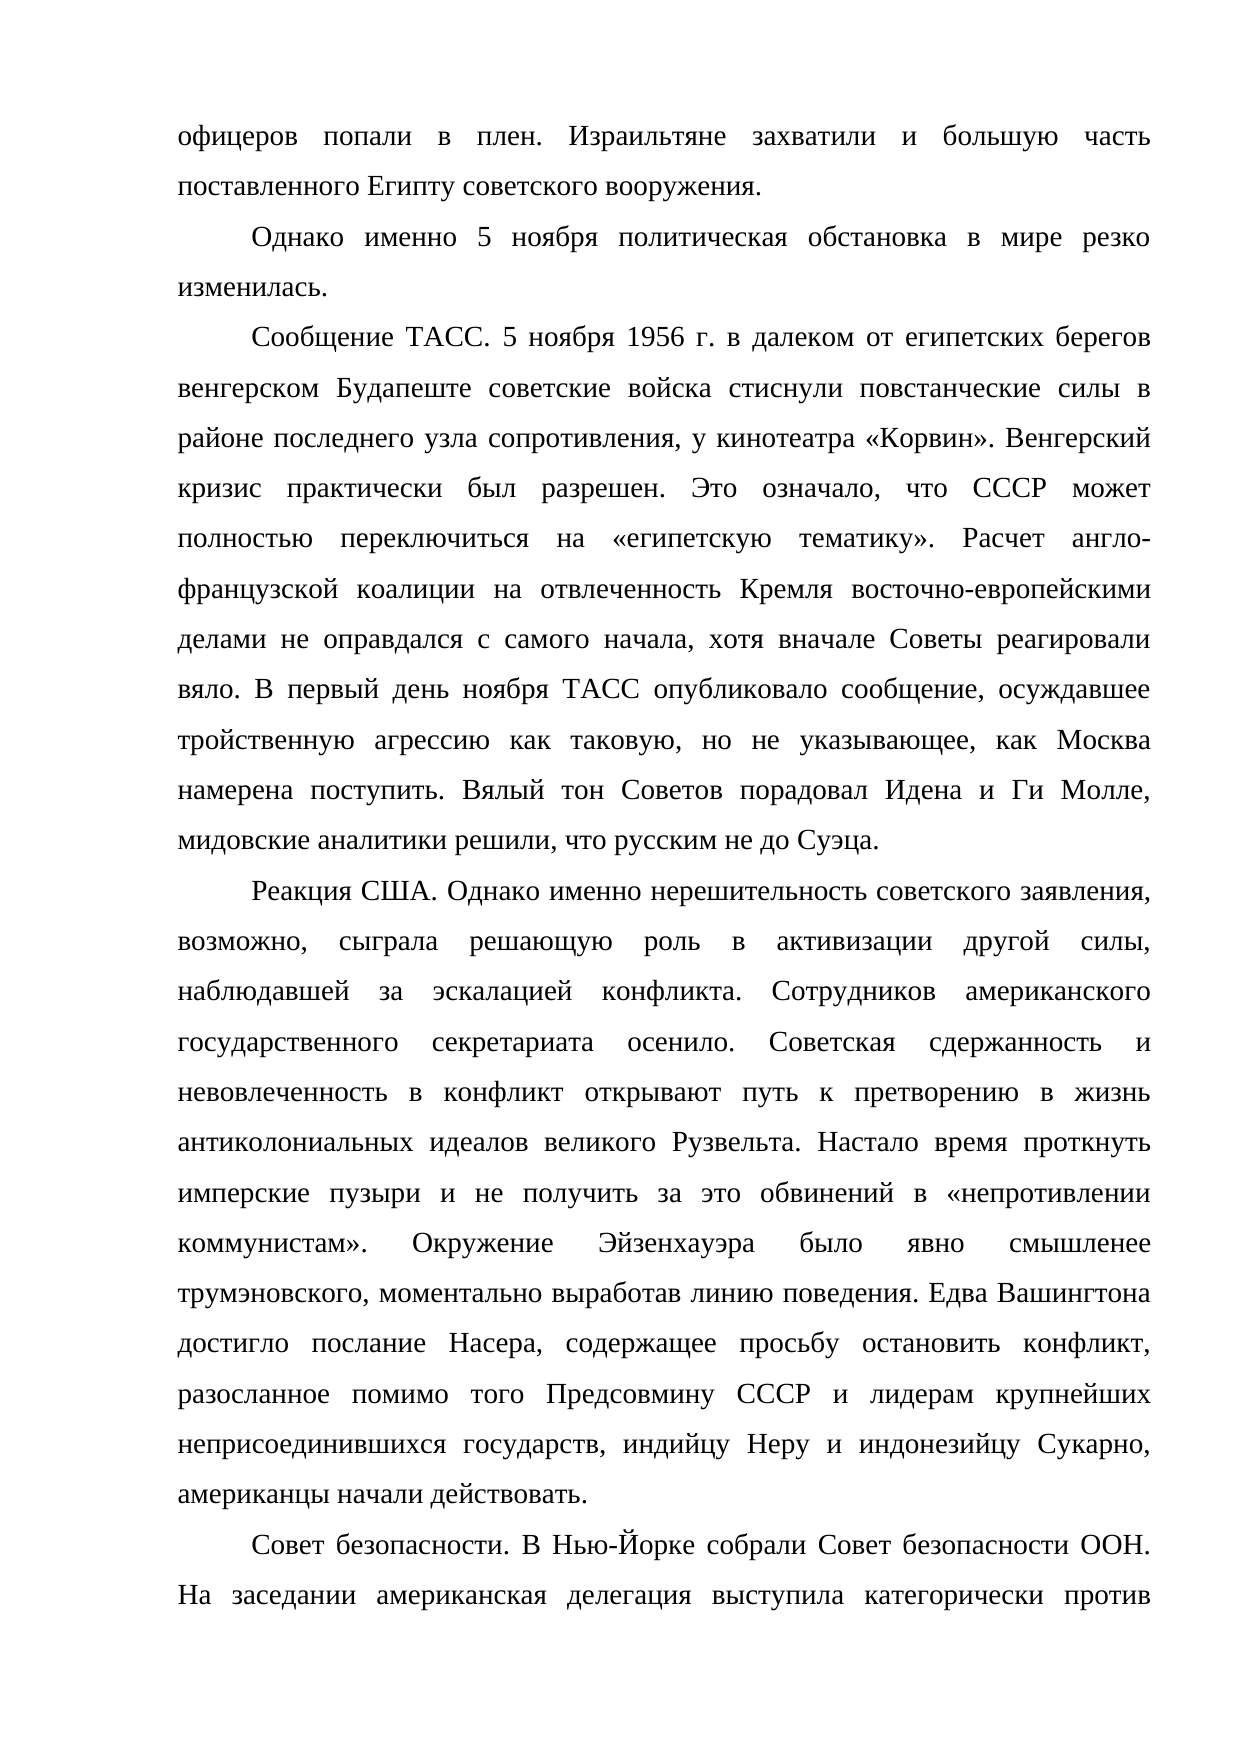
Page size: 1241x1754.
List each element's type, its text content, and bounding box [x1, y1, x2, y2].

text Сообщение ТАСС. 5 ноября 1956 г. в далеком от египетских берегов венгерском Будапеште советские войска стиснули повстанческие силы в районе последнего узла сопротивления, у кинотеатра «Корвин». Венгерский кризис практически был разрешен. Это означало, что СССР может полностью переключиться на «египетскую тематику». Расчет англо-французской коалиции на отвлеченность Кремля восточно-европейскими делами не оправдался с самого начала, хотя вначале Советы реагировали вяло. В первый день ноября ТАСС опубликовало сообщение, осуждавшее тройственную агрессию как таковую, но не указывающее, как Москва намерена поступить. Вялый тон Советов порадовал Идена и Ги Молле, мидовские аналитики решили, что русским не до Суэца. [177, 319, 1152, 856]
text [177, 118, 1152, 202]
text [177, 1527, 1152, 1611]
text Однако именно 5 ноября политическая обстановка в мире резко изменилась. [177, 219, 1152, 303]
text Реакция США. Однако именно нерешительность советского заявления, возможно, сыграла решающую роль в активизации другой силы, наблюдавшей за эскалацией конфликта. Сотрудников американского государственного секретариата осенило. Советская сдержанность и невовлеченность в конфликт открывают путь к претворению в жизнь антиколониальных идеалов великого Рузвельта. Настало время проткнуть имперские пузыри и не получить за это обвинений в «непротивлении коммунистам». Окружение Эйзенхауэра было явно смышленее трумэновского, моментально выработав линию поведения. Едва Вашингтона достигло послание Насера, содержащее просьбу остановить конфликт, разосланное помимо того Предсовмину СССР и лидерам крупнейших неприсоединившихся государств, индийцу Неру и индонезийцу Сукарно, американцы начали действовать. [177, 873, 1152, 1510]
